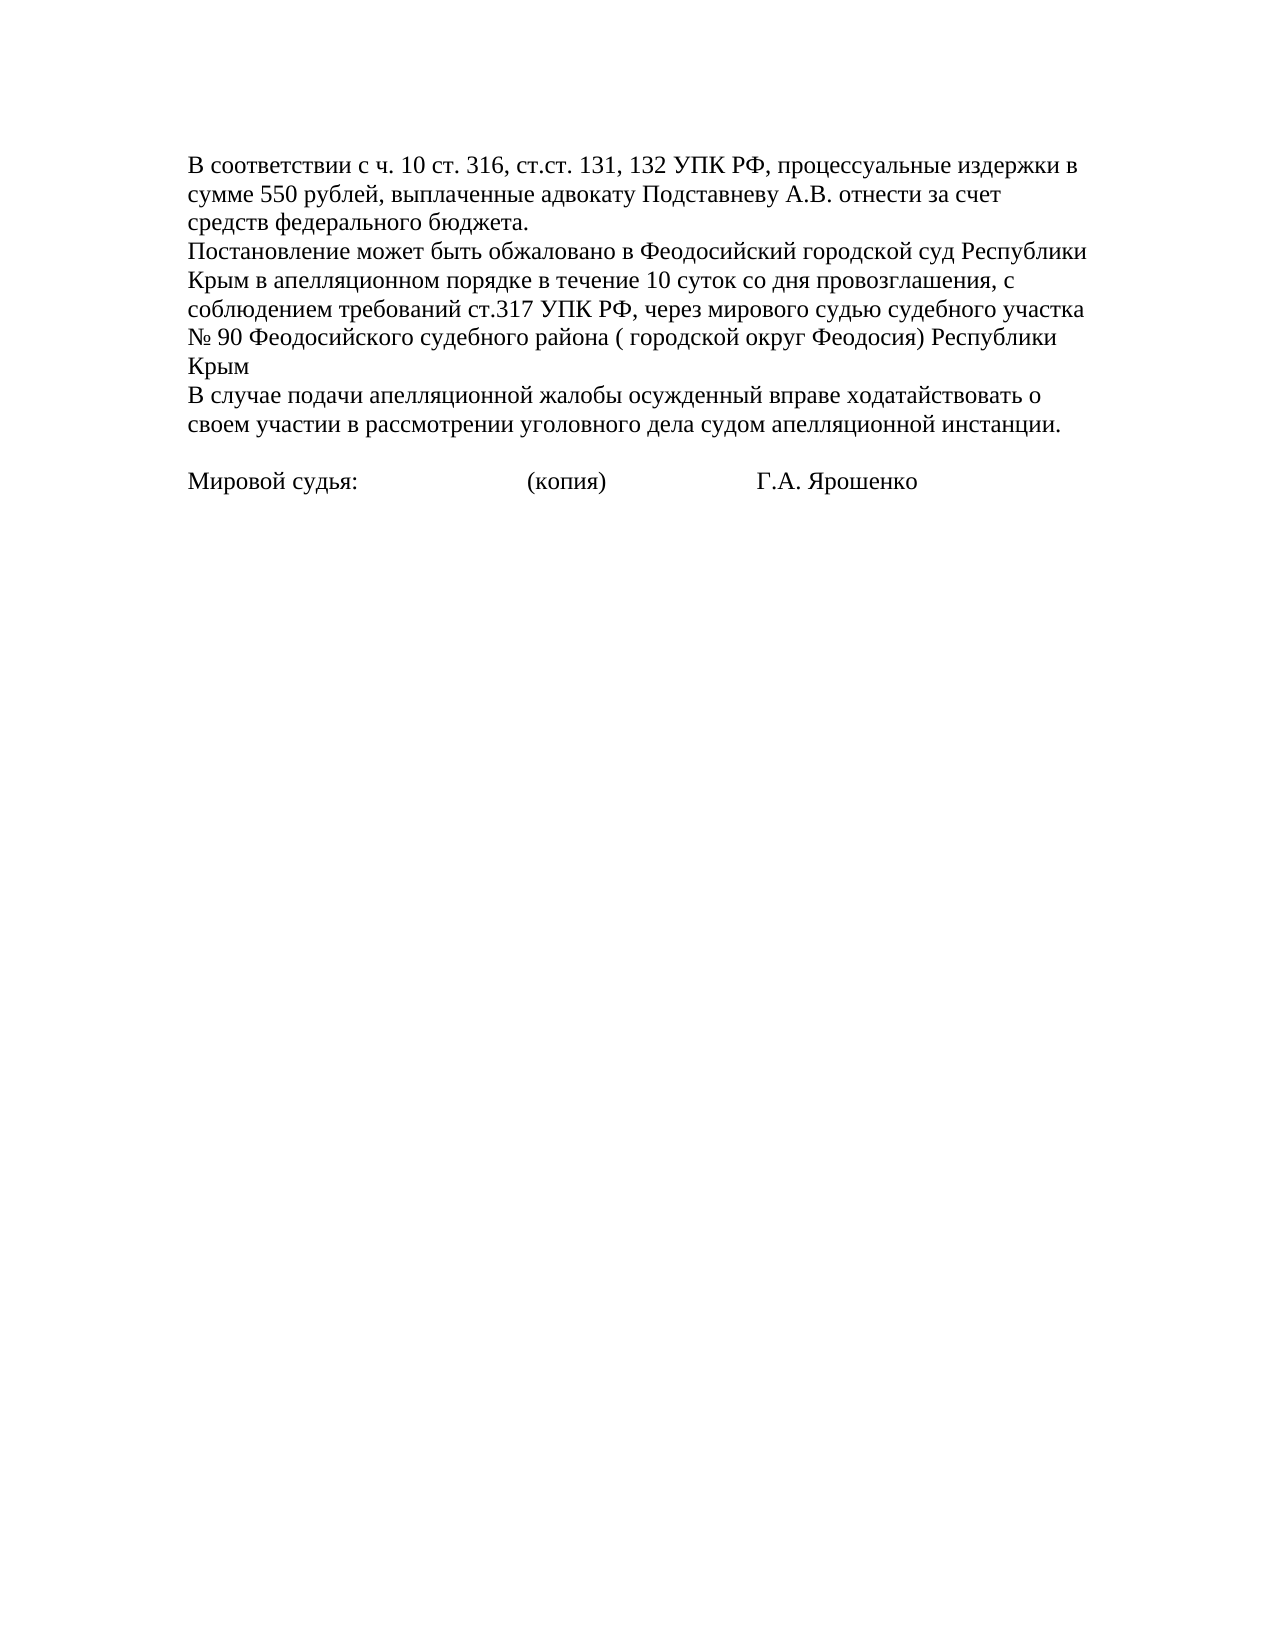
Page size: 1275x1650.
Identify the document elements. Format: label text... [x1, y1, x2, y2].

text В соответствии с ч. 10 ст. 316, ст.ст. 131, 132 УПК РФ, процессуальные издержки в сумме 550 рублей, выплаченные адвокату Подставневу А.В. отнести за счет средств федерального бюджета. [187, 150, 1087, 236]
text В случае подачи апелляционной жалобы осужденный вправе ходатайствовать о своем участии в рассмотрении уголовного дела судом апелляционной инстанции. [187, 380, 1087, 437]
text Постановление может быть обжаловано в Феодосийский городской суд Республики Крым в апелляционном порядке в течение 10 суток со дня провозглашения, с соблюдением требований ст.317 УПК РФ, через мирового судью судебного участка № 90 Феодосийского судебного района ( городской округ Феодосия) Республики Крым [187, 236, 1087, 380]
text Мировой судья: (копия) Г.А. Ярошенко [187, 466, 1087, 495]
